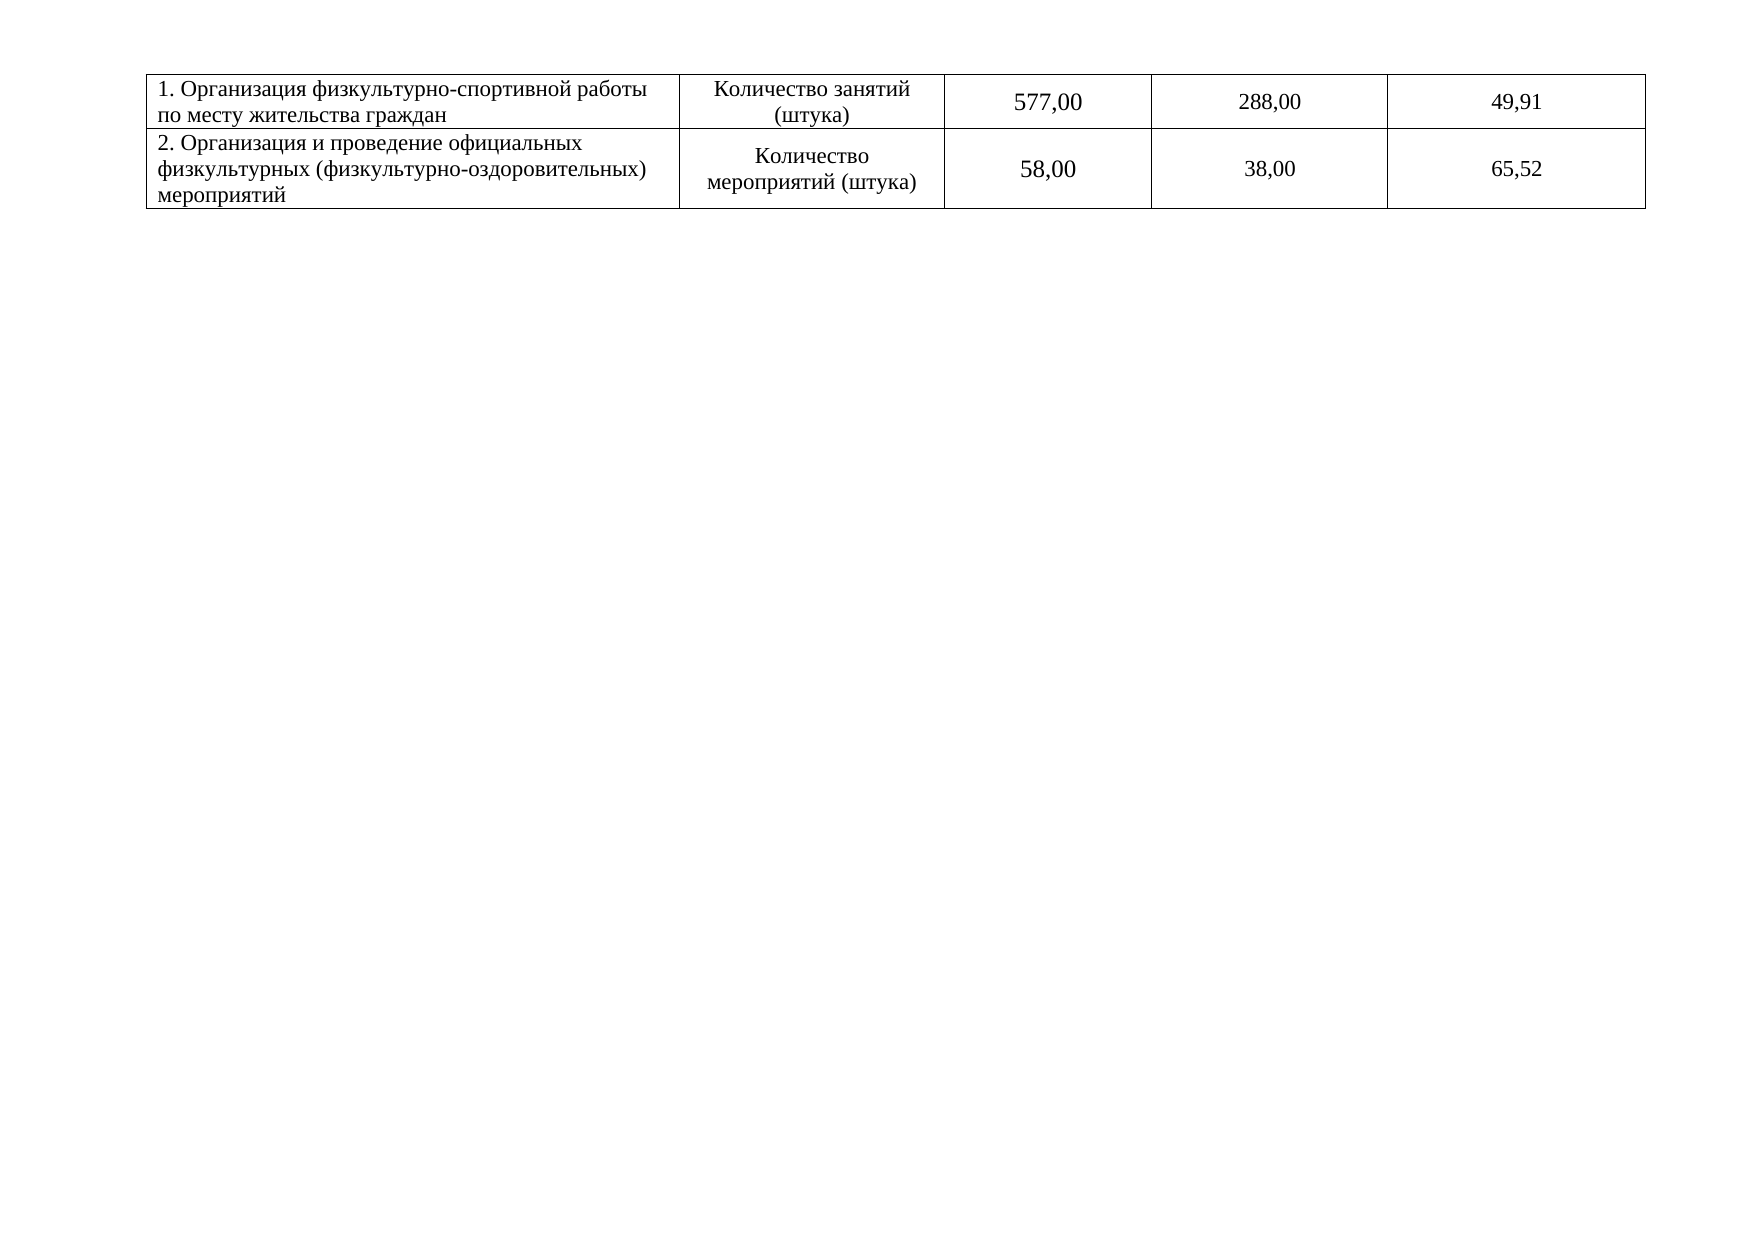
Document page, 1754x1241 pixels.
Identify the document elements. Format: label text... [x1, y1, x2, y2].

table_cell 577,00 [945, 75, 1151, 128]
table_cell 1. Организация физкультурно-спортивной работы по месту жительства граждан [147, 75, 679, 128]
table_cell 49,91 [1388, 75, 1645, 128]
table_cell 288,00 [1152, 75, 1387, 128]
table_cell Количество мероприятий (штука) [680, 129, 944, 208]
table_cell 58,00 [945, 129, 1151, 208]
table_cell Количество занятий (штука) [680, 75, 944, 128]
table_cell 65,52 [1388, 129, 1645, 208]
table_cell 2. Организация и проведение официальных физкультурных (физкультурно-оздоровительных) мероприятий [147, 129, 679, 208]
table_cell 38,00 [1152, 129, 1387, 208]
